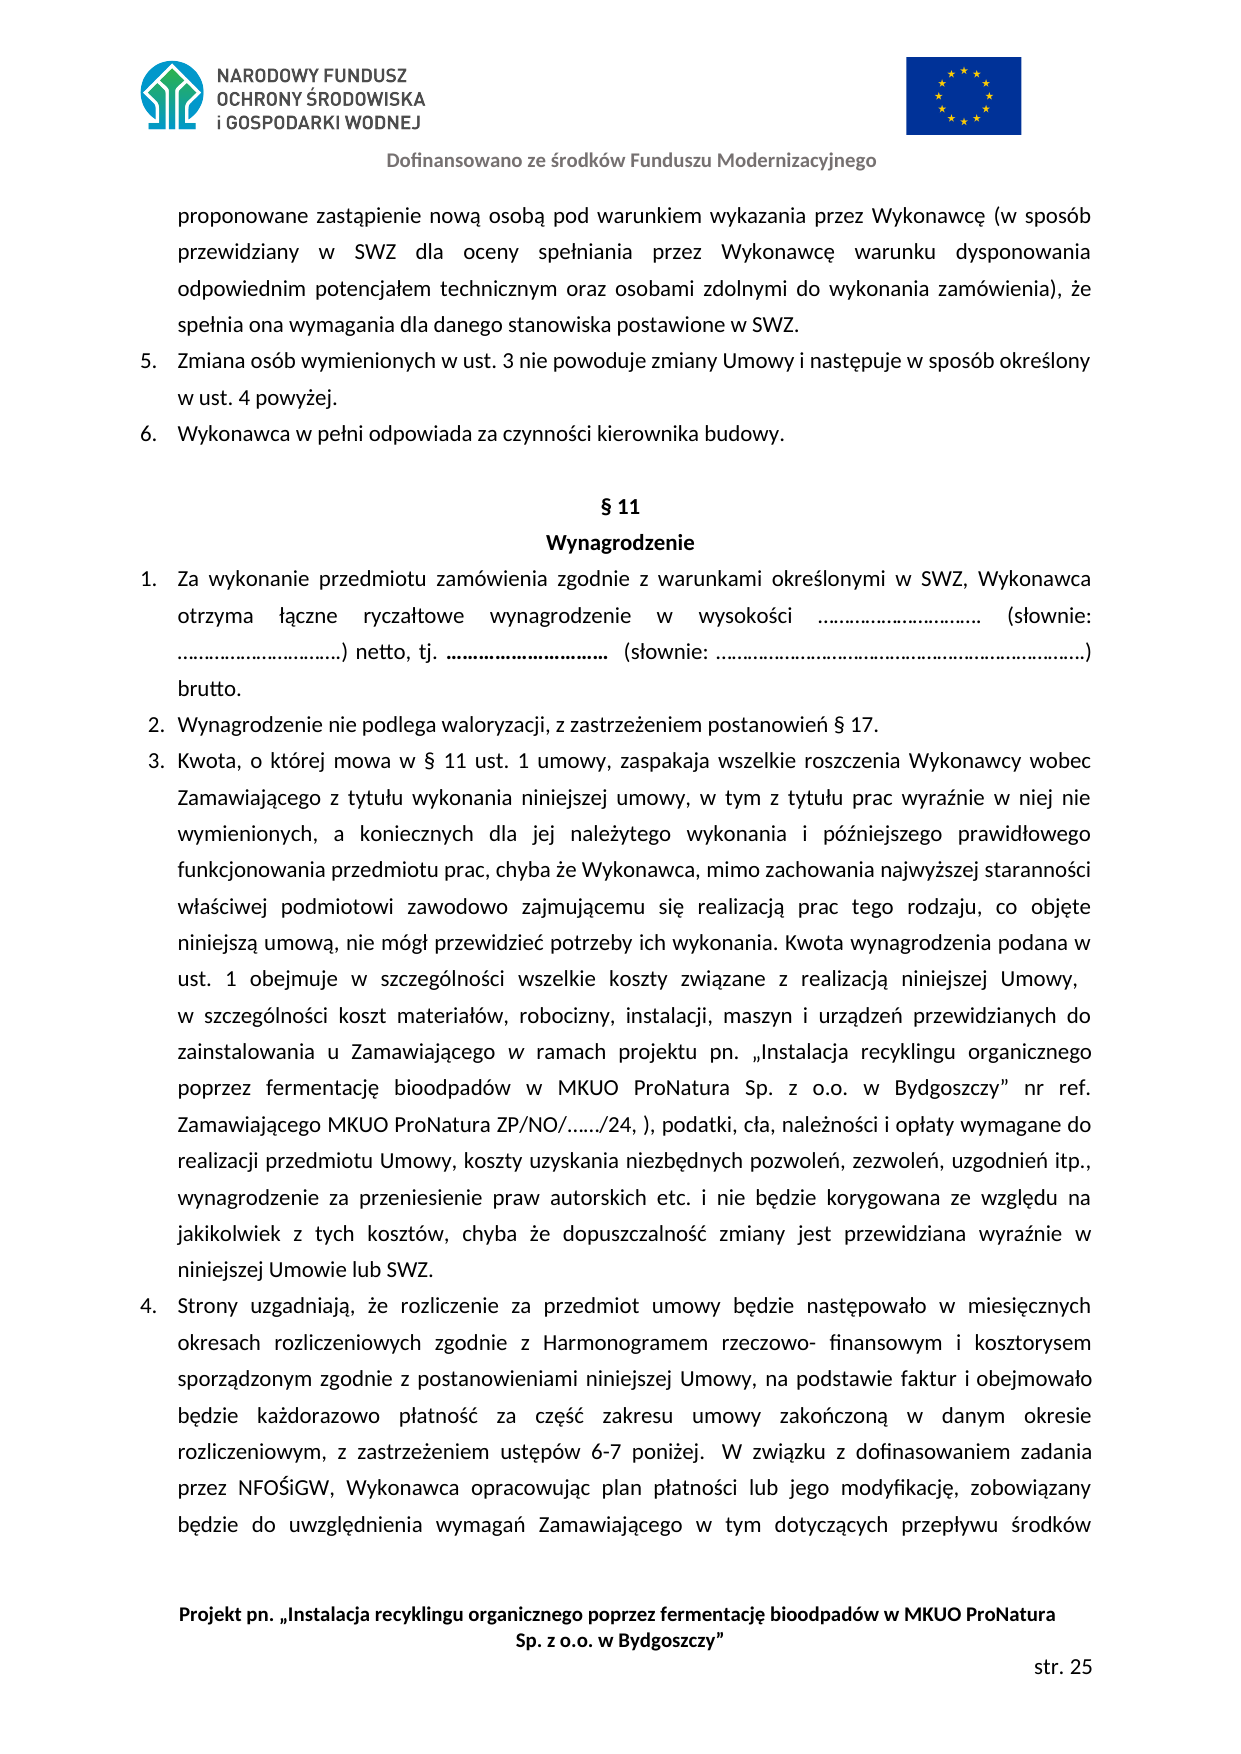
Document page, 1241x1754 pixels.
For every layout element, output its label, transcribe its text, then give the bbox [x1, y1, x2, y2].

picture [906, 57, 1022, 135]
list Wykonawca w pełni odpowiada za czynności kierownika budowy. [140, 419, 1093, 447]
list Za wykonanie przedmiotu zamówienia zgodnie z warunkami określonymi w SWZ, Wykonawca otrzyma łączne ryczałtowe wynagrodzenie w wysokości …………………………. (słownie: ………………………….) netto, tj. ………………………… (słownie: …………………………………………………………….) brutto. [140, 564, 1093, 702]
text Wynagrodzenie [148, 528, 1093, 556]
list Zmiana osób wymienionych w ust. 3 nie powoduje zmiany Umowy i następuje w sposób określony w ust. 4 powyżej. [140, 346, 1093, 411]
list Kwota, o której mowa w § 11 ust. 1 umowy, zaspakaja wszelkie roszczenia Wykonawcy wobec Zamawiającego z tytułu wykonania niniejszej umowy, w tym z tytułu prac wyraźnie w niej nie wymienionych, a koniecznych dla jej należytego wykonania i późniejszego prawidłowego funkcjonowania przedmiotu prac, chyba że Wykonawca, mimo zachowania najwyższej staranności właściwej podmiotowi zawodowo zajmującemu się realizacją prac tego rodzaju, co objęte niniejszą umową, nie mógł przewidzieć potrzeby ich wykonania. Kwota wynagrodzenia podana w ust. 1 obejmuje w szczególności wszelkie koszty związane z realizacją niniejszej Umowy, w szczególności koszt materiałów, robocizny, instalacji, maszyn i urządzeń przewidzianych do zainstalowania u Zamawiającego w ramach projektu pn. „Instalacja recyklingu organicznego poprzez fermentację bioodpadów w MKUO ProNatura Sp. z o.o. w Bydgoszczy” nr ref. Zamawiającego MKUO ProNatura ZP/NO/……/24, ), podatki, cła, należności i opłaty wymagane do realizacji przedmiotu Umowy, koszty uzyskania niezbędnych pozwoleń, zezwoleń, uzgodnień itp., wynagrodzenie za przeniesienie praw autorskich etc. i nie będzie korygowana ze względu na jakikolwiek z tych kosztów, chyba że dopuszczalność zmiany jest przewidziana wyraźnie w niniejszej Umowie lub SWZ. [148, 746, 1093, 1283]
picture [93, 13, 473, 177]
list Wynagrodzenie nie podlega waloryzacji, z zastrzeżeniem postanowień § 17. [148, 710, 1093, 738]
text § 11 [148, 492, 1093, 520]
